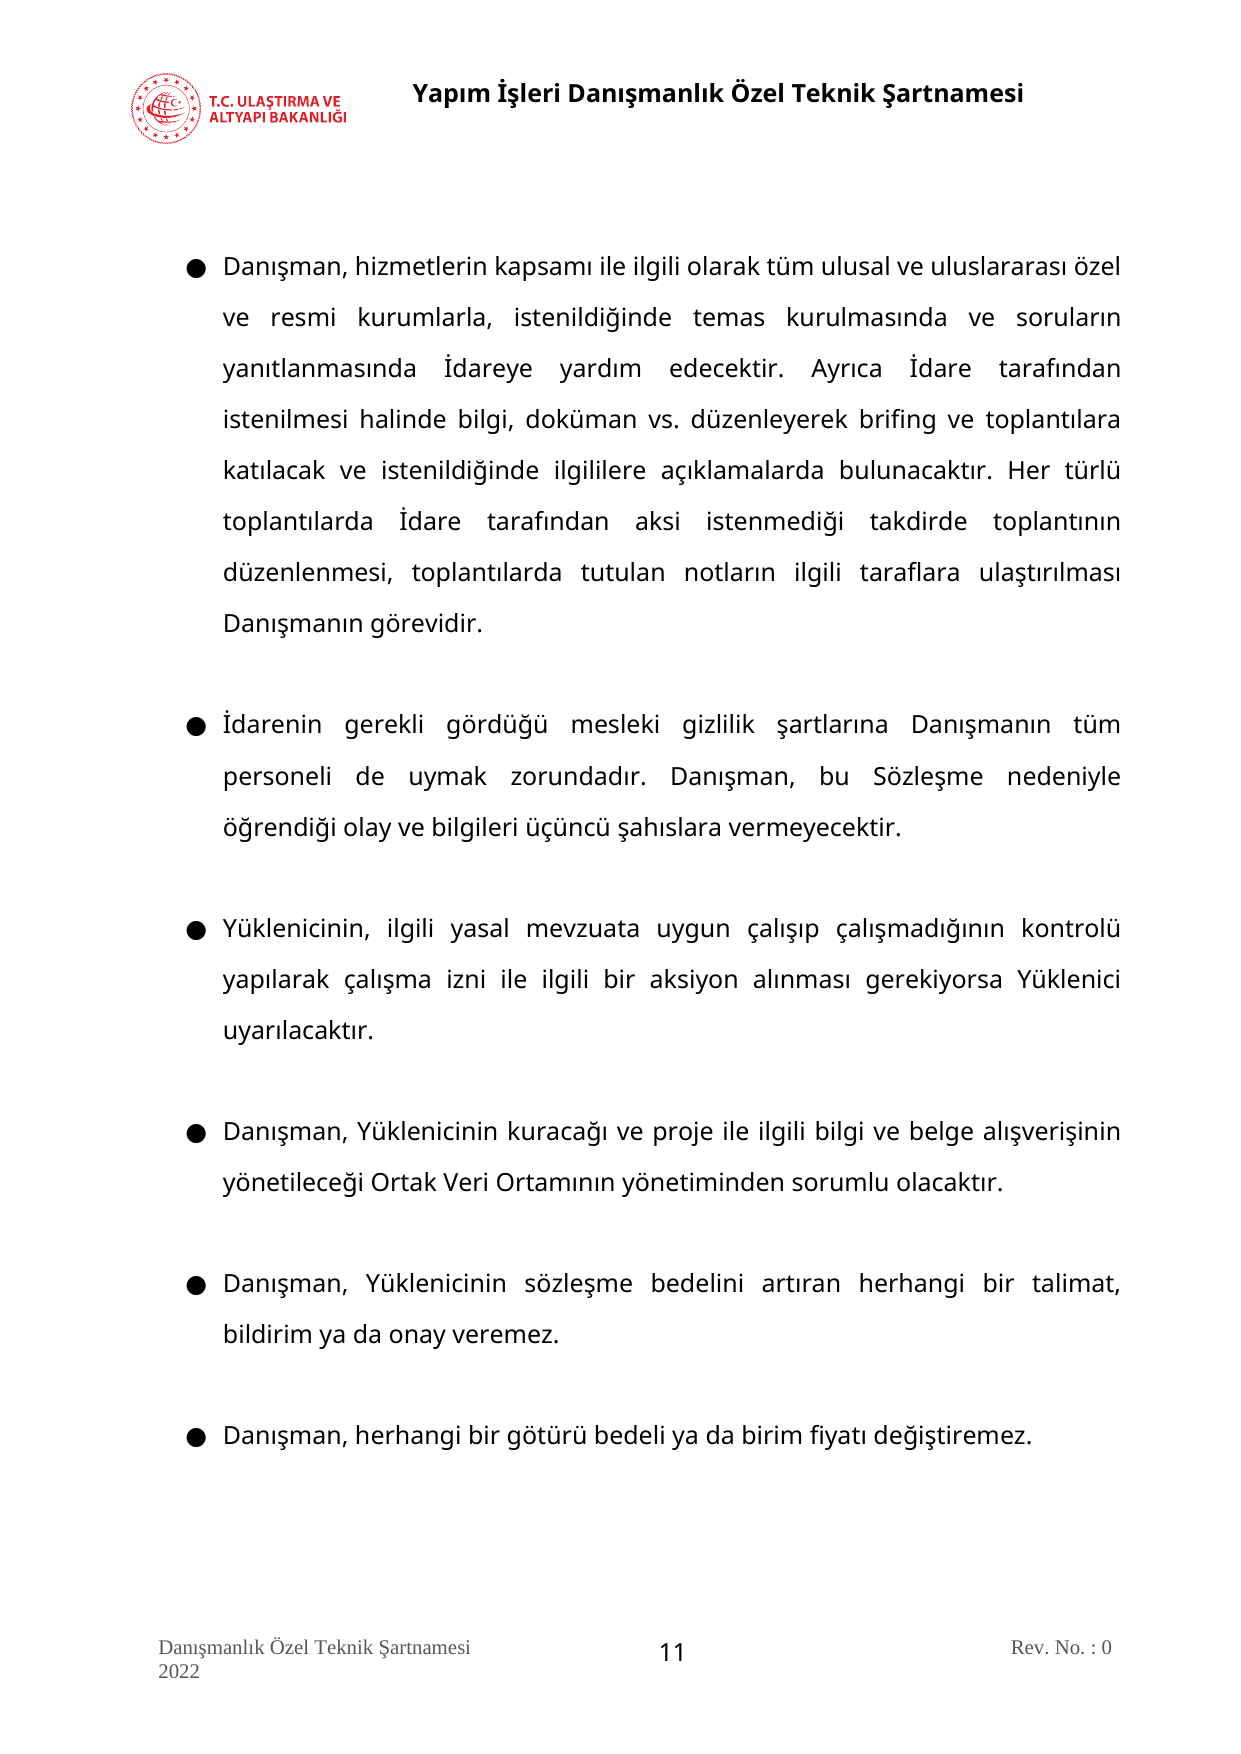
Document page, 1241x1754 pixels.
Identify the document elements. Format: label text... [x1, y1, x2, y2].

list İdarenin gerekli gördüğü mesleki gizlilik şartlarına Danışmanın tüm personeli de uymak zorundadır. Danışman, bu Sözleşme nedeniyle öğrendiği olay ve bilgileri üçüncü şahıslara vermeyecektir. [185, 707, 1122, 843]
list Yüklenicinin, ilgili yasal mevzuata uygun çalışıp çalışmadığının kontrolü yapılarak çalışma izni ile ilgili bir aksiyon alınması gerekiyorsa Yüklenici uyarılacaktır. [185, 910, 1122, 1046]
list Danışman, herhangi bir götürü bedeli ya da birim fiyatı değiştiremez. [185, 1417, 1122, 1452]
picture [131, 73, 346, 144]
list Danışman, Yüklenicinin sözleşme bedelini artıran herhangi bir talimat, bildirim ya da onay veremez. [185, 1265, 1122, 1351]
list Danışman, Yüklenicinin kuracağı ve proje ile ilgili bilgi ve belge alışverişinin yönetileceği Ortak Veri Ortamının yönetiminden sorumlu olacaktır. [185, 1113, 1122, 1198]
list Danışman, hizmetlerin kapsamı ile ilgili olarak tüm ulusal ve uluslararası özel ve resmi kurumlarla, istenildiğinde temas kurulmasında ve soruların yanıtlanmasında İdareye yardım edecektir. Ayrıca İdare tarafından istenilmesi halinde bilgi, doküman vs. düzenleyerek brifing ve toplantılara katılacak ve istenildiğinde ilgililere açıklamalarda bulunacaktır. Her türlü toplantılarda İdare tarafından aksi istenmediği takdirde toplantının düzenlenmesi, toplantılarda tutulan notların ilgili taraflara ulaştırılması Danışmanın görevidir. [185, 249, 1122, 640]
